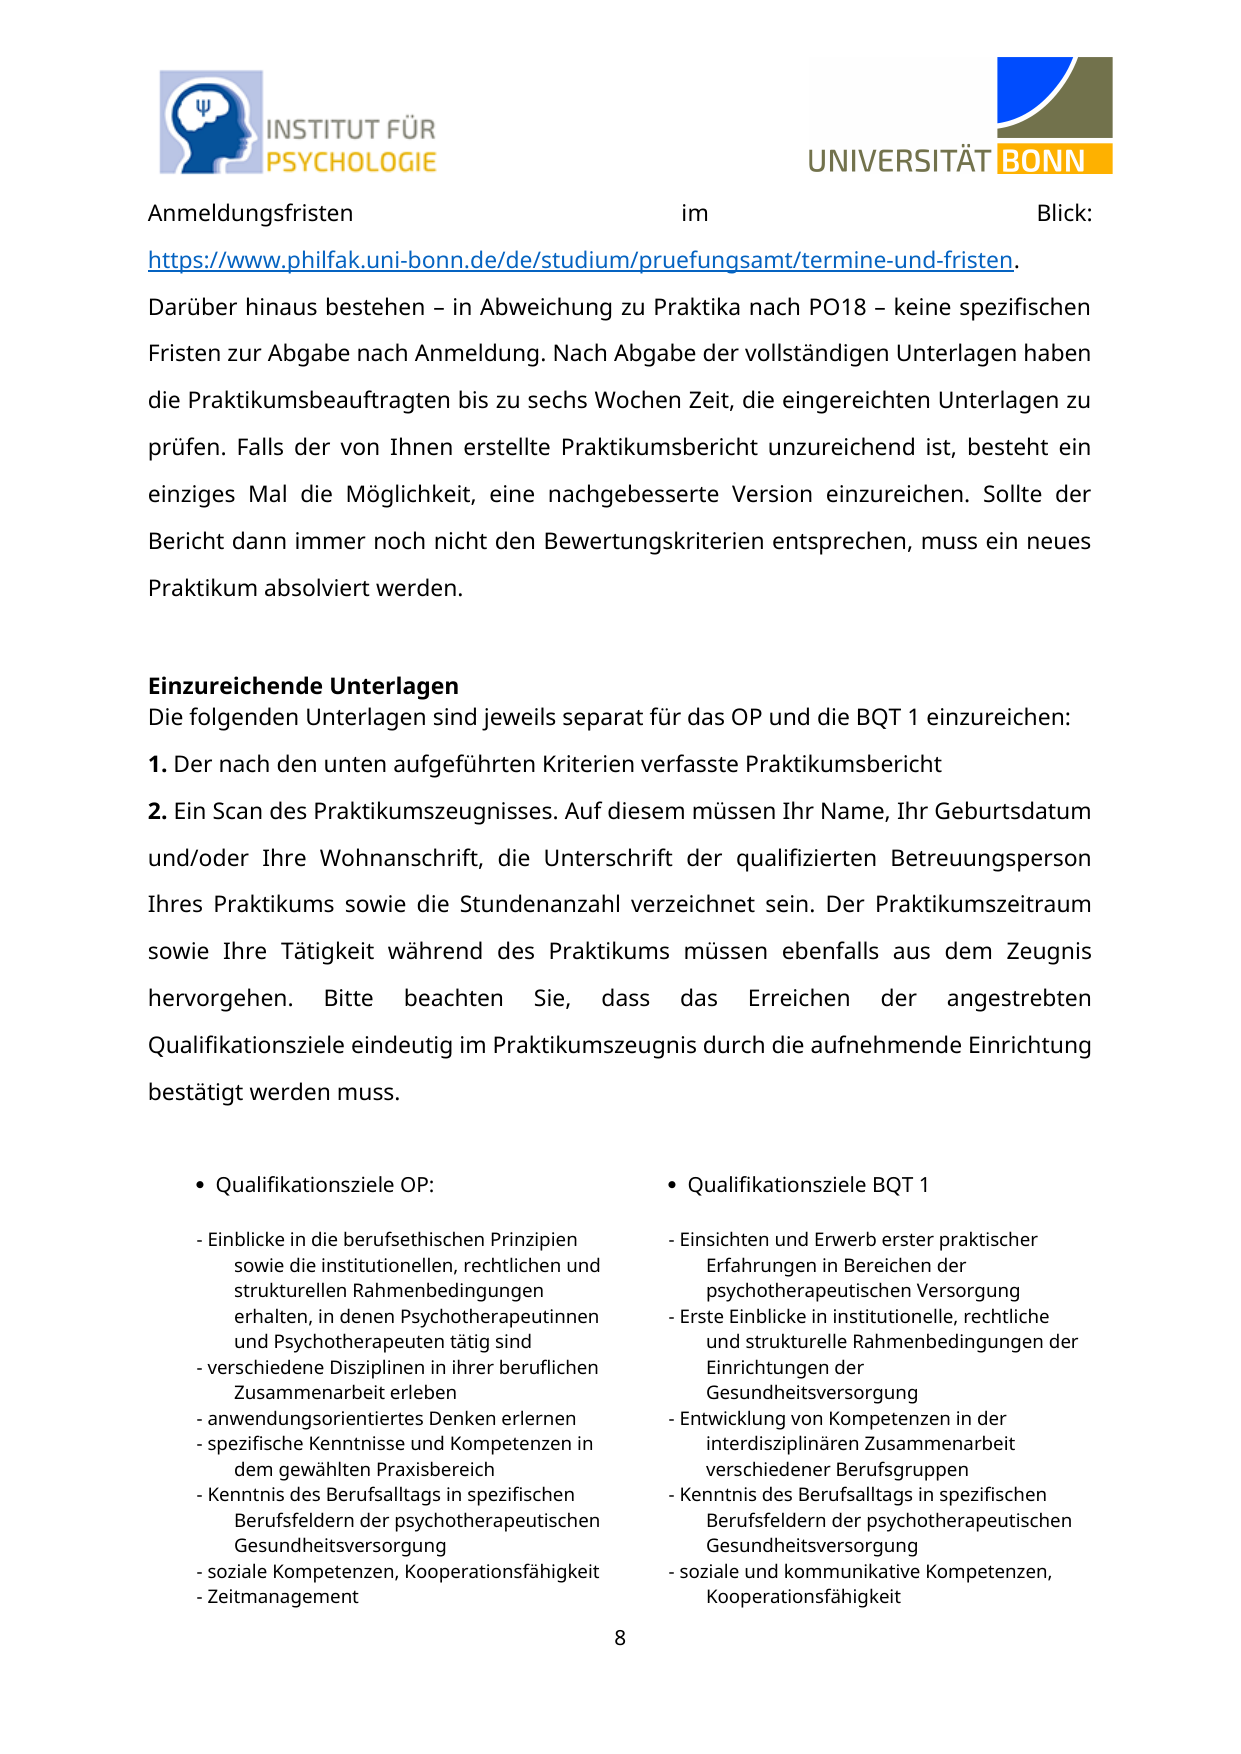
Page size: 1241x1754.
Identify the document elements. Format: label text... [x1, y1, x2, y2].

subtitle Einzureichende Unterlagen [148, 670, 1093, 701]
text Darüber hinaus bestehen – in Abweichung zu Praktika nach PO18 – keine spezifischen Fristen zur Abgabe nach Anmeldung. Nach Abgabe der vollständigen Unterlagen haben die Praktikumsbeauftragten bis zu sechs Wochen Zeit, die eingereichten Unterlagen zu prüfen. Falls der von Ihnen erstellte Praktikumsbericht unzureichend ist, besteht ein einziges Mal die Möglichkeit, eine nachgebesserte Version einzureichen. Sollte der Bericht dann immer noch nicht den Bewertungskriterien entsprechen, muss ein neues Praktikum absolviert werden. [148, 291, 1093, 603]
text Die folgenden Unterlagen sind jeweils separat für das OP und die BQT 1 einzureichen: [148, 701, 1093, 732]
picture [809, 57, 1113, 174]
table_header Qualifikationsziele BQT 1 [620, 1170, 1092, 1227]
text 1. Der nach den unten aufgeführten Kriterien verfasste Praktikumsbericht [148, 748, 1093, 779]
table_header Qualifikationsziele OP: [148, 1170, 619, 1227]
text 2. Ein Scan des Praktikumszeugnisses. Auf diesem müssen Ihr Name, Ihr Geburtsdatum und/oder Ihre Wohnanschrift, die Unterschrift der qualifizierten Betreuungsperson Ihres Praktikums sowie die Stundenanzahl verzeichnet sein. Der Praktikumszeitraum sowie Ihre Tätigkeit während des Praktikums müssen ebenfalls aus dem Zeugnis hervorgehen. Bitte beachten Sie, dass das Erreichen der angestrebten Qualifikationsziele eindeutig im Praktikumszeugnis durch die aufnehmende Einrichtung bestätigt werden muss. [148, 795, 1093, 1107]
picture [147, 65, 441, 180]
